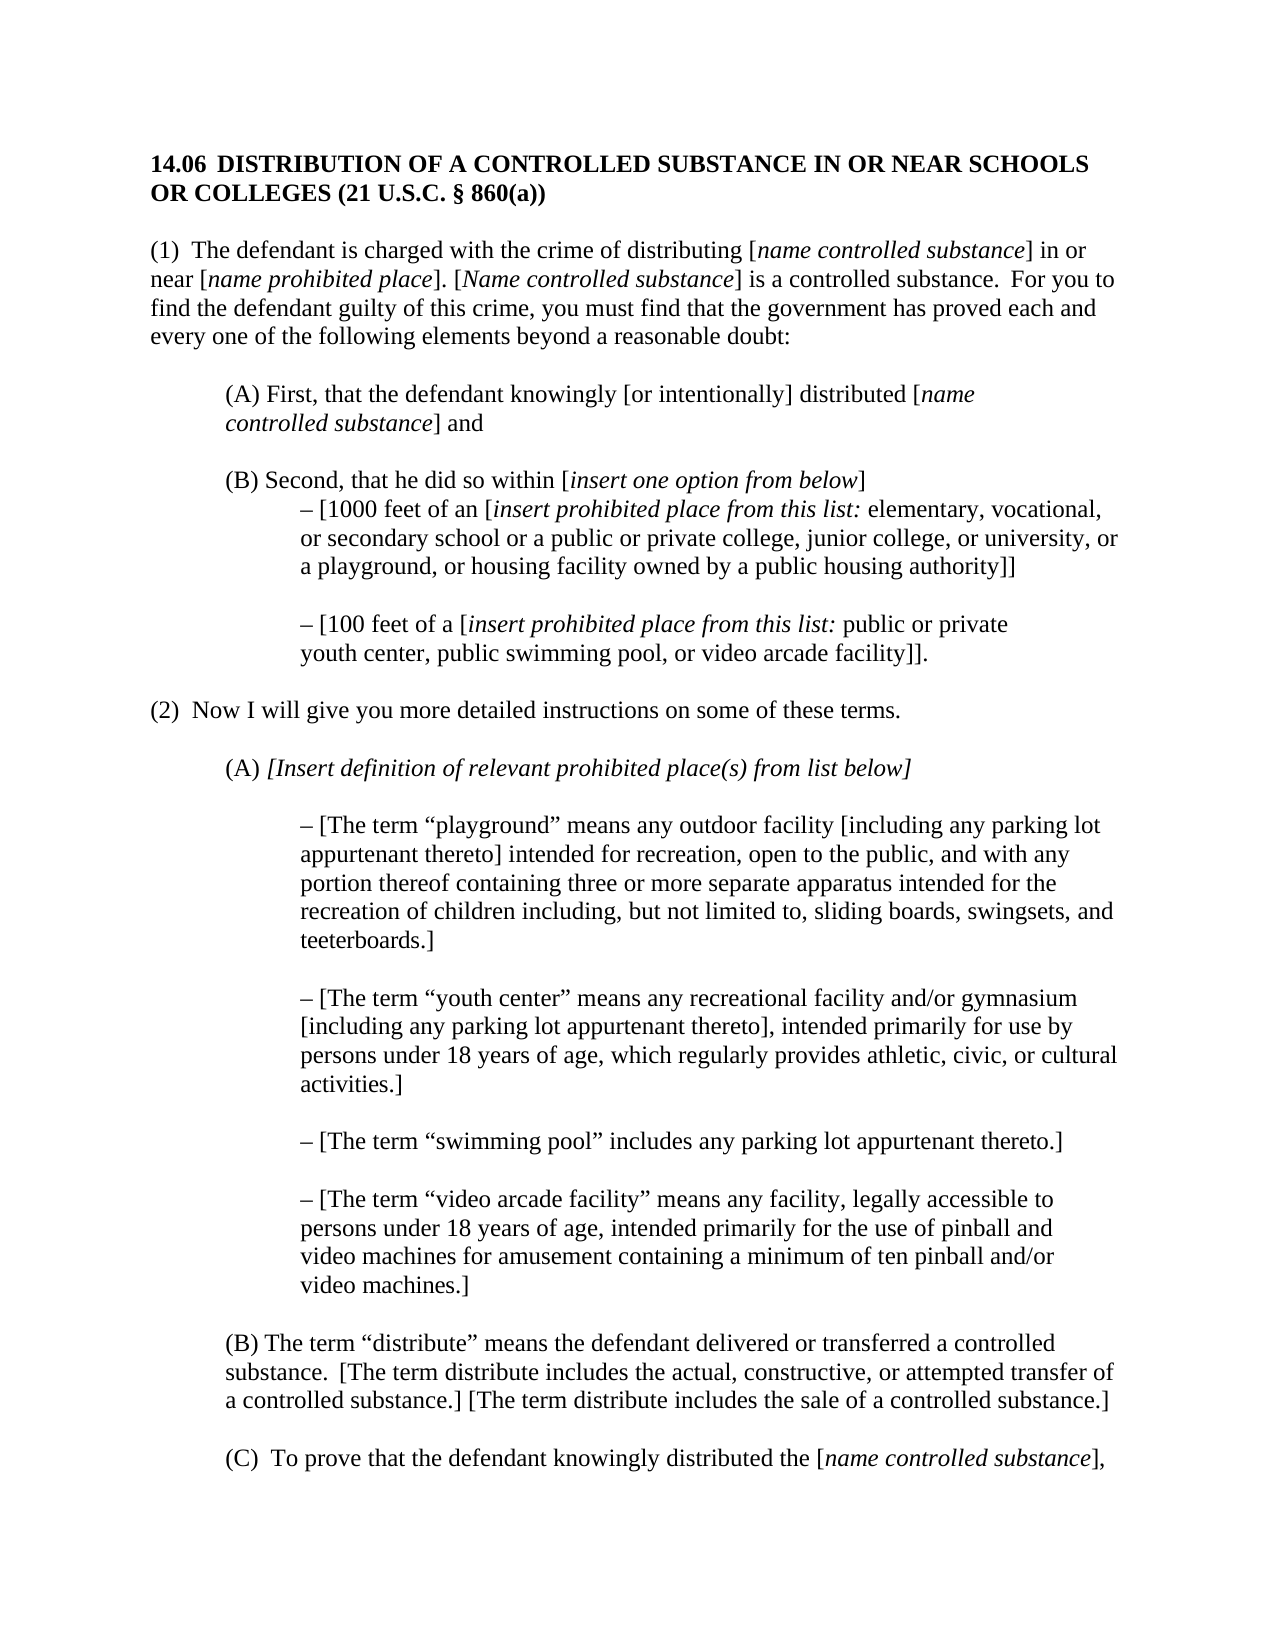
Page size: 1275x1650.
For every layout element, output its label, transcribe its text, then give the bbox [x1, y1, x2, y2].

list [100 feet of a [insert prohibited place from this list: public or private youth center, public swimming pool, or video arcade facility]]. [300, 609, 1069, 666]
list [The term “youth center” means any recreational facility and/or gymnasium [including any parking lot appurtenant thereto], intended primarily for use by persons under 18 years of age, which regularly provides athletic, civic, or cultural activities.] [300, 983, 1117, 1098]
list To prove that the defendant knowingly distributed the [name controlled substance], [225, 1443, 1137, 1472]
list Second, that he did so within [insert one option from below] [225, 465, 1137, 494]
list [The term “swimming pool” includes any parking lot appurtenant thereto.] [300, 1126, 1137, 1155]
subtitle 14.06 DISTRIBUTION OF A CONTROLLED SUBSTANCE IN OR NEAR SCHOOLS OR COLLEGES (21 U.S.C. § 860(a)) [150, 149, 1114, 206]
list [The term “playground” means any outdoor facility [including any parking lot appurtenant thereto] intended for recreation, open to the public, and with any portion thereof containing three or more separate apparatus intended for the recreation of children including, but not limited to, sliding boards, swingsets, and teeterboards.] [300, 810, 1113, 954]
list [1000 feet of an [insert prohibited place from this list: elementary, vocational, or secondary school or a public or private college, junior college, or university, or a playground, or housing facility owned by a public housing authority]] [300, 494, 1125, 580]
list [The term “video arcade facility” means any facility, legally accessible to persons under 18 years of age, intended primarily for the use of pinball and video machines for amusement containing a minimum of ten pinball and/or video machines.] [300, 1184, 1114, 1299]
list The term “distribute” means the defendant delivered or transferred a controlled substance. [The term distribute includes the actual, constructive, or attempted transfer of a controlled substance.] [The term distribute includes the sale of a controlled substance.] [225, 1328, 1116, 1414]
list Now I will give you more detailed instructions on some of these terms. [150, 695, 1137, 724]
list [Insert definition of relevant prohibited place(s) from list below] [225, 753, 1137, 781]
list First, that the defendant knowingly [or intentionally] distributed [name controlled substance] and [225, 379, 1083, 436]
list The defendant is charged with the crime of distributing [name controlled substance] in or near [name prohibited place]. [Name controlled substance] is a controlled substance. For you to find the defendant guilty of this crime, you must find that the government has proved each and every one of the following elements beyond a reasonable doubt: [150, 235, 1115, 350]
